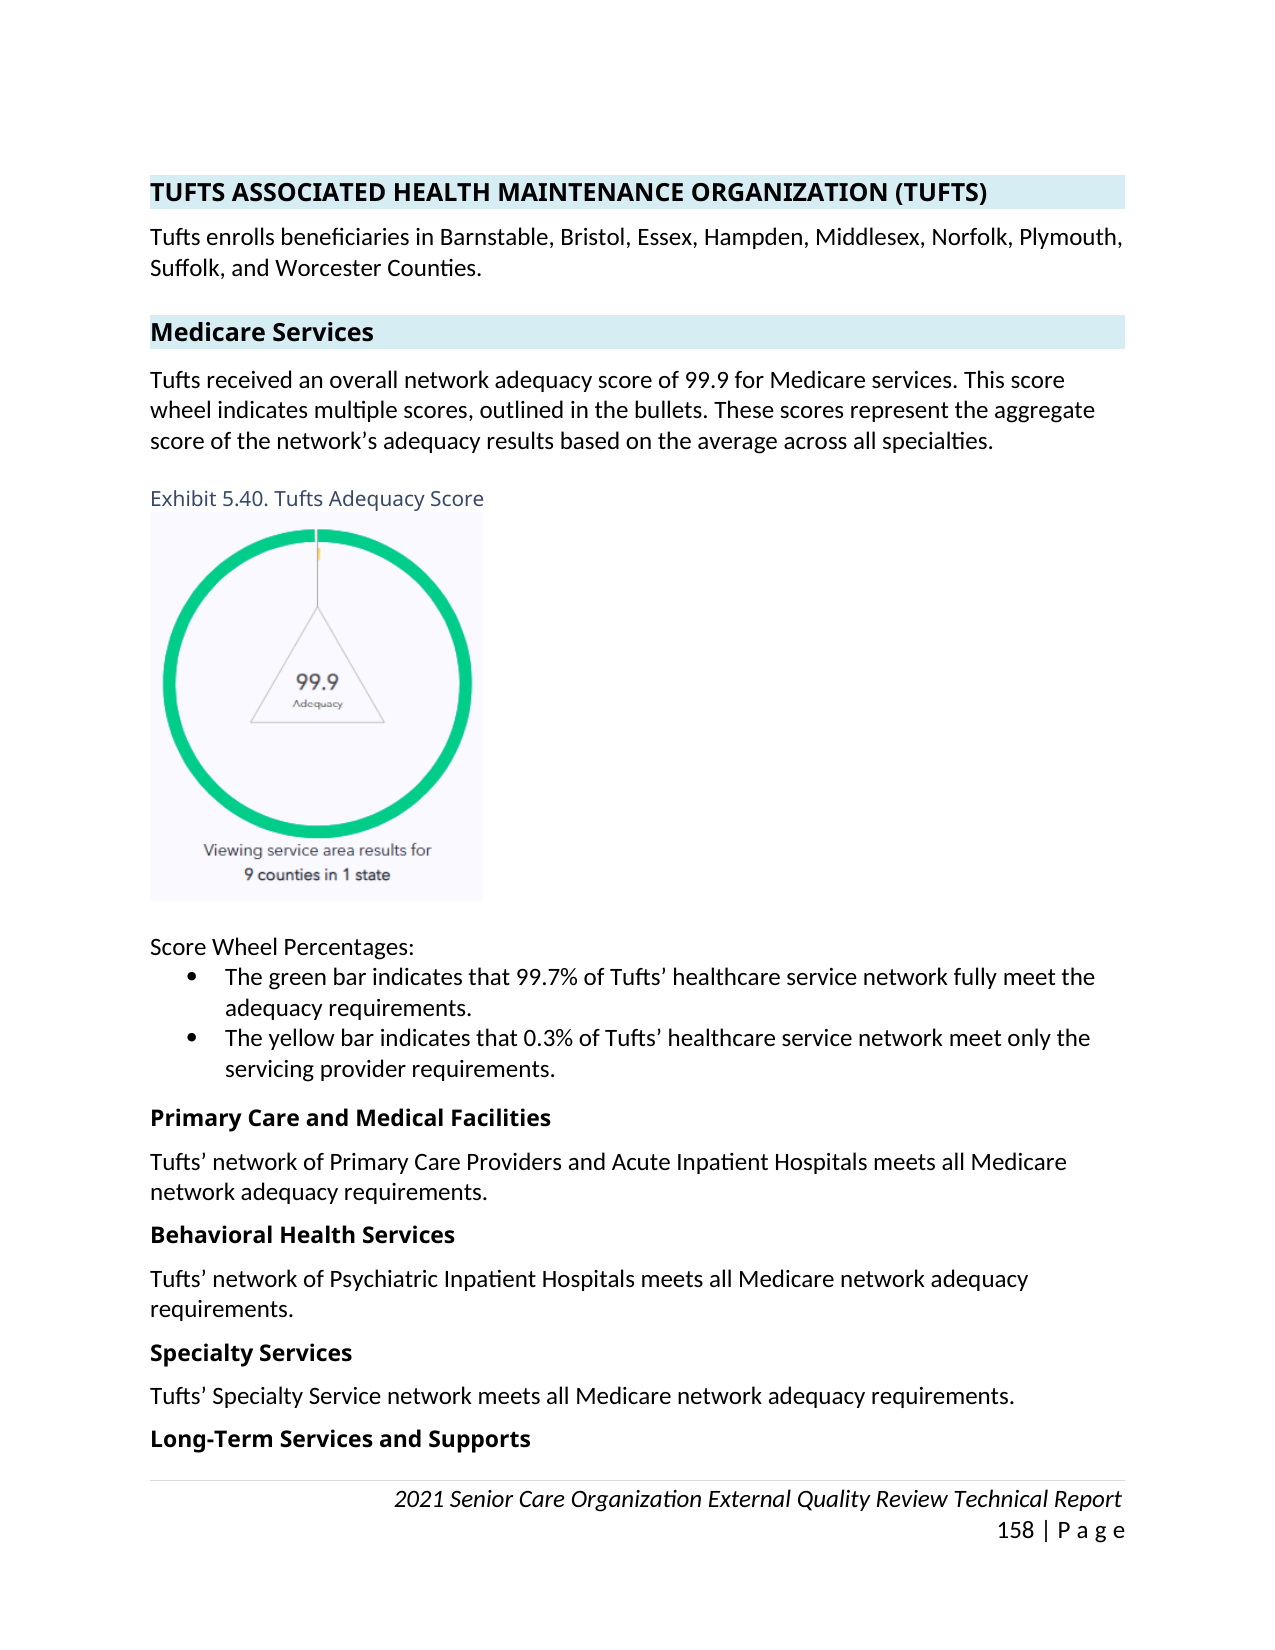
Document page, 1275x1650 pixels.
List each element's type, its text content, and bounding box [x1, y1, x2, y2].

text Tufts’ Specialty Service network meets all Medicare network adequacy requirements. [150, 1380, 1125, 1411]
text Behavioral Health Services [150, 1219, 1125, 1251]
list The green bar indicates that 99.7% of Tufts’ healthcare service network fully meet the adequacy requirements. [187, 961, 1125, 1022]
list Score Wheel Percentages: [150, 931, 1125, 961]
text Primary Care and Medical Facilities [150, 1102, 1125, 1133]
list The yellow bar indicates that 0.3% of Tufts’ healthcare service network meet only the servicing provider requirements. [187, 1022, 1125, 1083]
text Tufts received an overall network adequacy score of 99.9 for Medicare services. This score wheel indicates multiple scores, outlined in the bullets. These scores represent the aggregate score of the network’s adequacy results based on the average across all specialties. [150, 364, 1125, 456]
text Tufts’ network of Primary Care Providers and Acute Inpatient Hospitals meets all Medicare network adequacy requirements. [150, 1146, 1125, 1207]
text Exhibit 5.40. Tufts Adequacy Score [150, 484, 1125, 512]
subtitle Tufts Associated Health Maintenance Organization (Tufts) [150, 175, 1125, 209]
text Specialty Services [150, 1337, 1125, 1368]
text Tufts enrolls beneficiaries in Barnstable, Bristol, Essex, Hampden, Middlesex, Norfolk, Plymouth, Suffolk, and Worcester Counties. [150, 222, 1125, 283]
picture [150, 512, 484, 901]
subtitle Medicare Services [150, 315, 1125, 349]
text Tufts’ network of Psychiatric Inpatient Hospitals meets all Medicare network adequacy requirements. [150, 1263, 1125, 1324]
text Long-Term Services and Supports [150, 1423, 1125, 1455]
